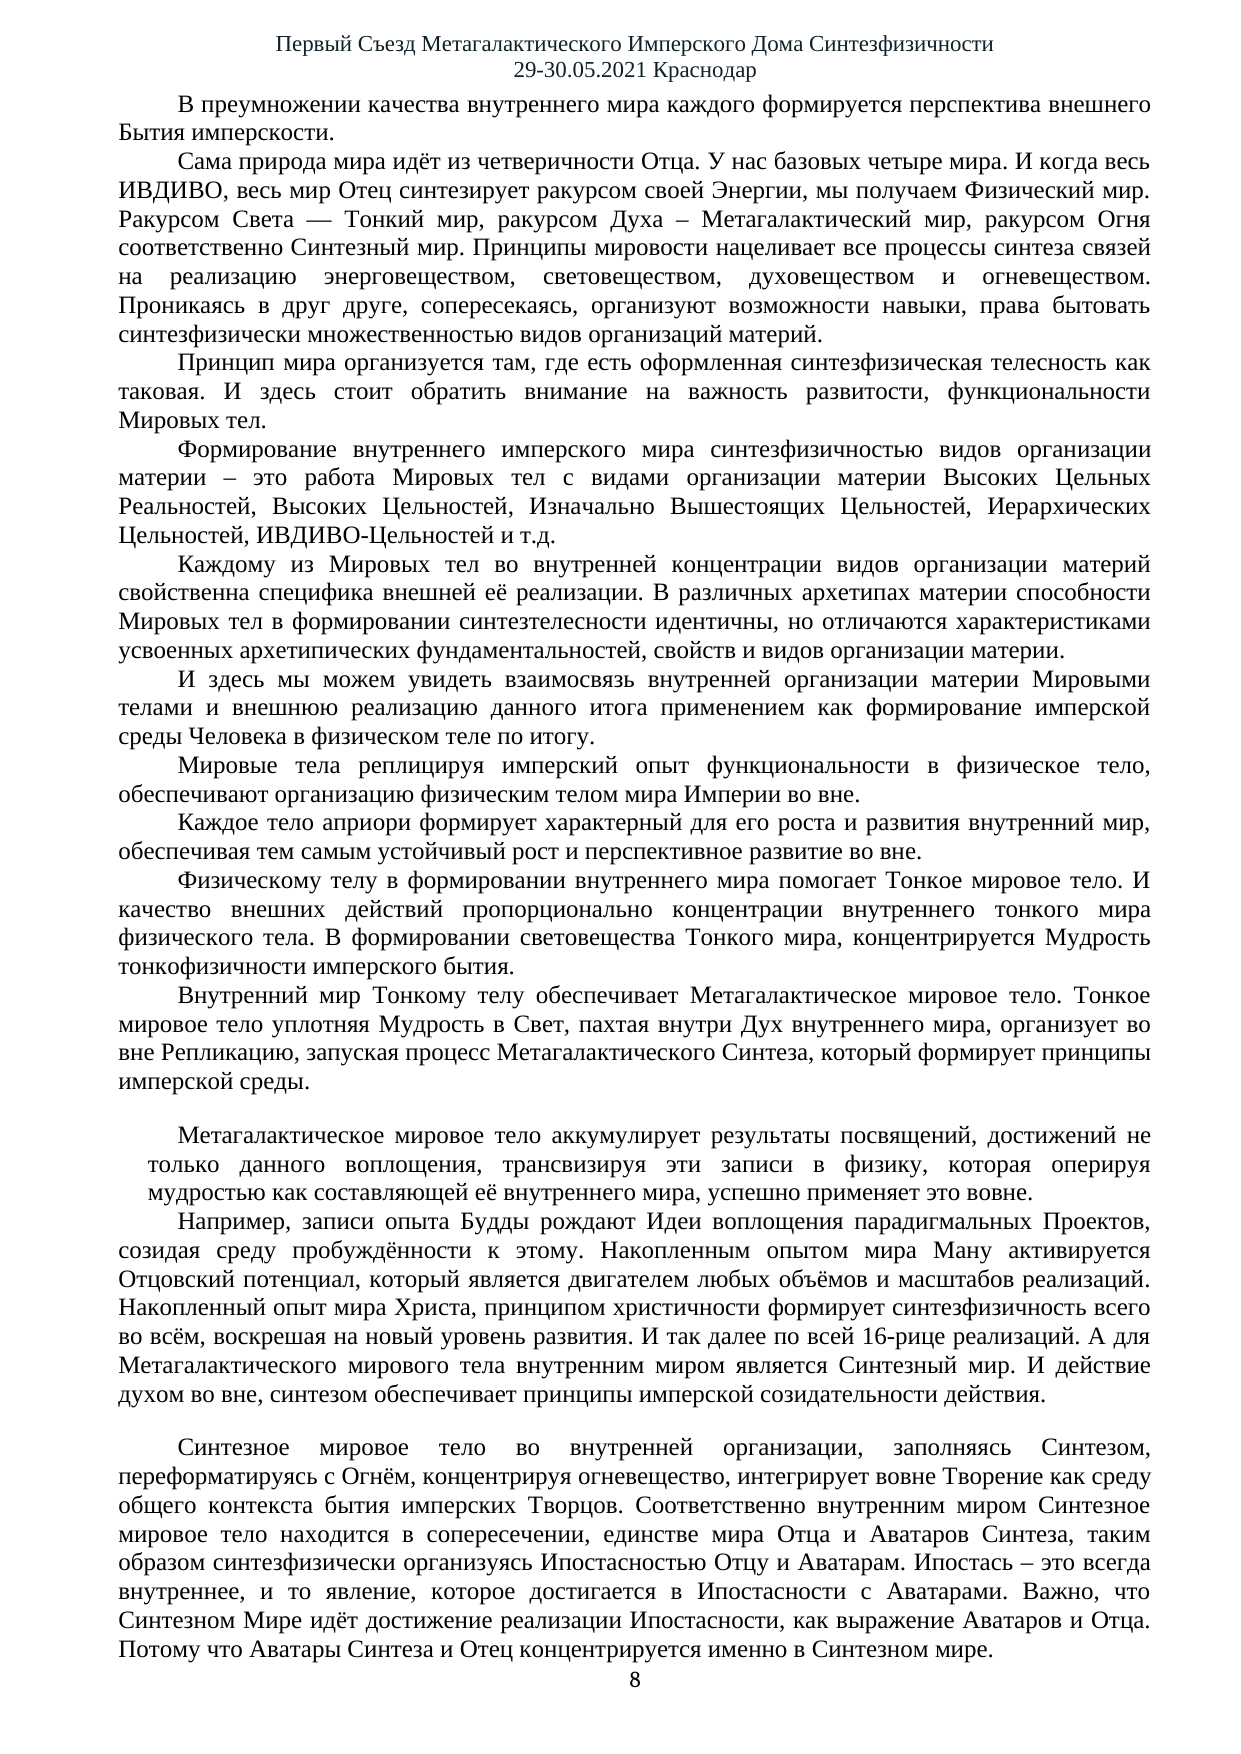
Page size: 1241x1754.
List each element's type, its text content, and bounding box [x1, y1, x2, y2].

text И здесь мы можем увидеть взаимосвязь внутренней организации материи Мировыми телами и внешнюю реализацию данного итога применением как формирование имперской среды Человека в физическом теле по итогу. [118, 664, 1152, 750]
text Метагалактическое мировое тело аккумулирует результаты посвящений, достижений не только данного воплощения, трансвизируя эти записи в физику, которая оперируя мудростью как составляющей её внутреннего мира, успешно применяет это вовне. [148, 1120, 1152, 1206]
text Каждое тело априори формирует характерный для его роста и развития внутренний мир, обеспечивая тем самым устойчивый рост и перспективное развитие во вне. [118, 807, 1152, 865]
text Физическому телу в формировании внутреннего мира помогает Тонкое мировое тело. И качество внешних действий пропорционально концентрации внутреннего тонкого мира физического тела. В формировании световещества Тонкого мира, концентрируется Мудрость тонкофизичности имперского бытия. [118, 865, 1152, 980]
text Сама природа мира идёт из четверичности Отца. У нас базовых четыре мира. И когда весь ИВДИВО, весь мир Отец синтезирует ракурсом своей Энергии, мы получаем Физический мир. Ракурсом Света — Тонкий мир, ракурсом Духа – Метагалактический мир, ракурсом Огня соответственно Синтезный мир. Принципы мировости нацеливает все процессы синтеза связей на реализацию энерговеществом, световеществом, духовеществом и огневеществом. Проникаясь в друг друге, сопересекаясь, организуют возможности навыки, права бытовать синтезфизически множественностью видов организаций материй. [118, 146, 1152, 347]
text Мировые тела реплицируя имперский опыт функциональности в физическое тело, обеспечивают организацию физическим телом мира Империи во вне. [118, 750, 1152, 807]
text Принцип мира организуется там, где есть оформленная синтезфизическая телесность как таковая. И здесь стоит обратить внимание на важность развитости, функциональности Мировых тел. [118, 347, 1152, 434]
text В преумножении качества внутреннего мира каждого формируется перспектива внешнего Бытия имперскости. [118, 89, 1152, 146]
text Формирование внутреннего имперского мира синтезфизичностью видов организации материи – это работа Мировых тел с видами организации материи Высоких Цельных Реальностей, Высоких Цельностей, Изначально Вышестоящих Цельностей, Иерархических Цельностей, ИВДИВО-Цельностей и т.д. [118, 434, 1152, 549]
text Каждому из Мировых тел во внутренней концентрации видов организации материй свойственна специфика внешней её реализации. В различных архетипах материи способности Мировых тел в формировании синтезтелесности идентичны, но отличаются характеристиками усвоенных архетипических фундаментальностей, свойств и видов организации материи. [118, 549, 1152, 664]
text Например, записи опыта Будды рождают Идеи воплощения парадигмальных Проектов, созидая среду пробуждённости к этому. Накопленным опытом мира Ману активируется Отцовский потенциал, который является двигателем любых объёмов и масштабов реализаций. Накопленный опыт мира Христа, принципом христичности формирует синтезфизичность всего во всём, воскрешая на новый уровень развития. И так далее по всей 16-рице реализаций. А для Метагалактического мирового тела внутренним миром является Синтезный мир. И действие духом во вне, синтезом обеспечивает принципы имперской созидательности действия. [118, 1206, 1152, 1407]
text Синтезное мировое тело во внутренней организации, заполняясь Синтезом, переформатируясь с Огнём, концентрируя огневещество, интегрирует вовне Творение как среду общего контекста бытия имперских Творцов. Соответственно внутренним миром Синтезное мировое тело находится в сопересечении, единстве мира Отца и Аватаров Синтеза, таким образом синтезфизически организуясь Ипостасностью Отцу и Аватарам. Ипостась – это всегда внутреннее, и то явление, которое достигается в Ипостасности с Аватарами. Важно, что Синтезном Мире идёт достижение реализации Ипостасности, как выражение Аватаров и Отца. Потому что Аватары Синтеза и Отец концентрируется именно в Синтезном мире. [118, 1432, 1152, 1662]
text Внутренний мир Тонкому телу обеспечивает Метагалактическое мировое тело. Тонкое мировое тело уплотняя Мудрость в Свет, пахтая внутри Дух внутреннего мира, организует во вне Репликацию, запуская процесс Метагалактического Синтеза, который формирует принципы имперской среды. [118, 980, 1152, 1095]
